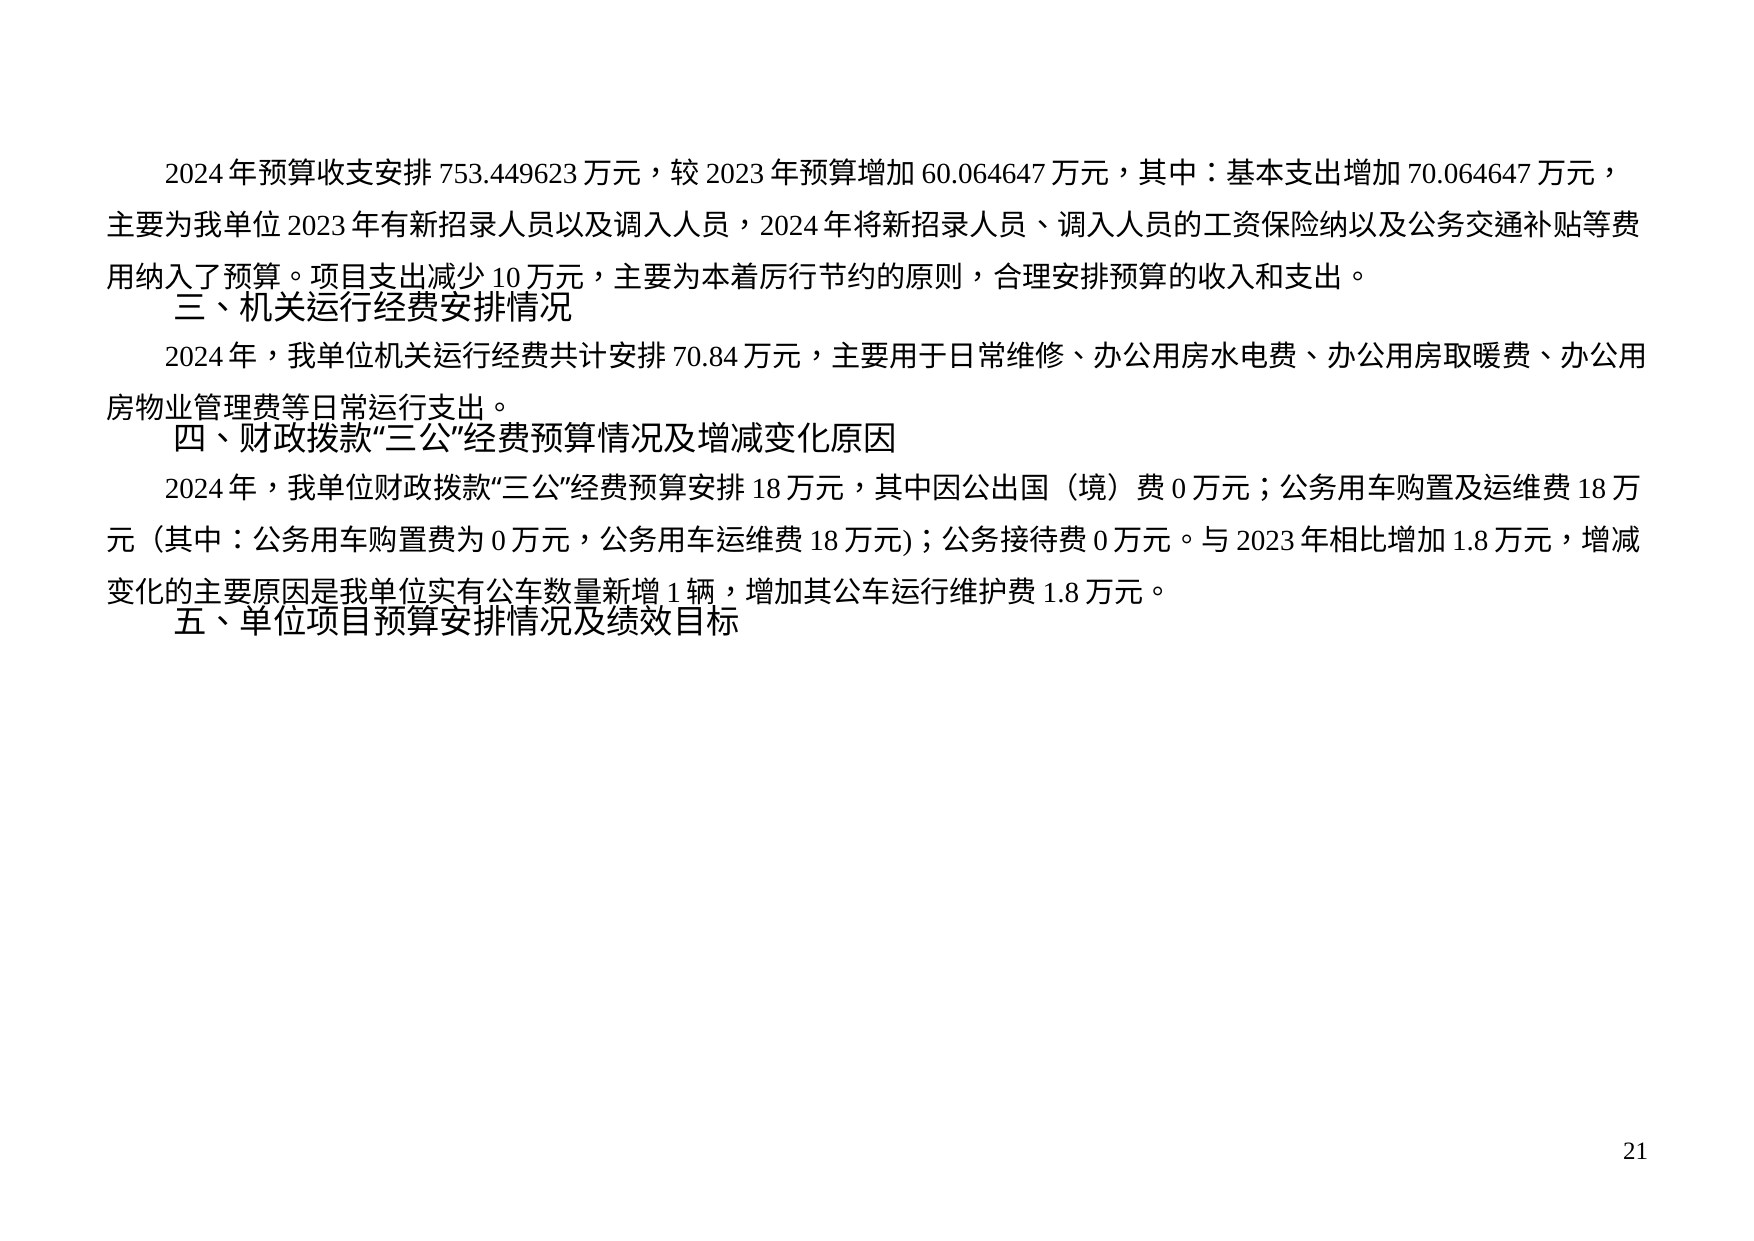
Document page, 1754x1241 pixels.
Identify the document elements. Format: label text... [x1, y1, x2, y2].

text 2024年，我单位机关运行经费共计安排70.84万元，主要用于日常维修、办公用房水电费、办公用房取暖费、办公用房物业管理费等日常运行支出。 [106, 325, 1648, 429]
text 三、机关运行经费安排情况 [106, 299, 1648, 324]
text 四、财政拨款“三公”经费预算情况及增减变化原因 [106, 430, 1648, 455]
text 2024年，我单位财政拨款“三公”经费预算安排18万元，其中因公出国（境）费0万元；公务用车购置及运维费18万元（其中：公务用车购置费为0万元，公务用车运维费18万元)；公务接待费0万元。与2023年相比增加1.8万元，增减变化的主要原因是我单位实有公车数量新增1辆，增加其公车运行维护费1.8万元。 [106, 456, 1648, 613]
text 2024年预算收支安排753.449623万元，较2023年预算增加60.064647万元，其中：基本支出增加70.064647万元，主要为我单位2023年有新招录人员以及调入人员，2024年将新招录人员、调入人员的工资保险纳以及公务交通补贴等费用纳入了预算。项目支出减少10万元，主要为本着厉行节约的原则，合理安排预算的收入和支出。 [106, 142, 1648, 298]
text 五、单位项目预算安排情况及绩效目标 [106, 614, 1648, 639]
